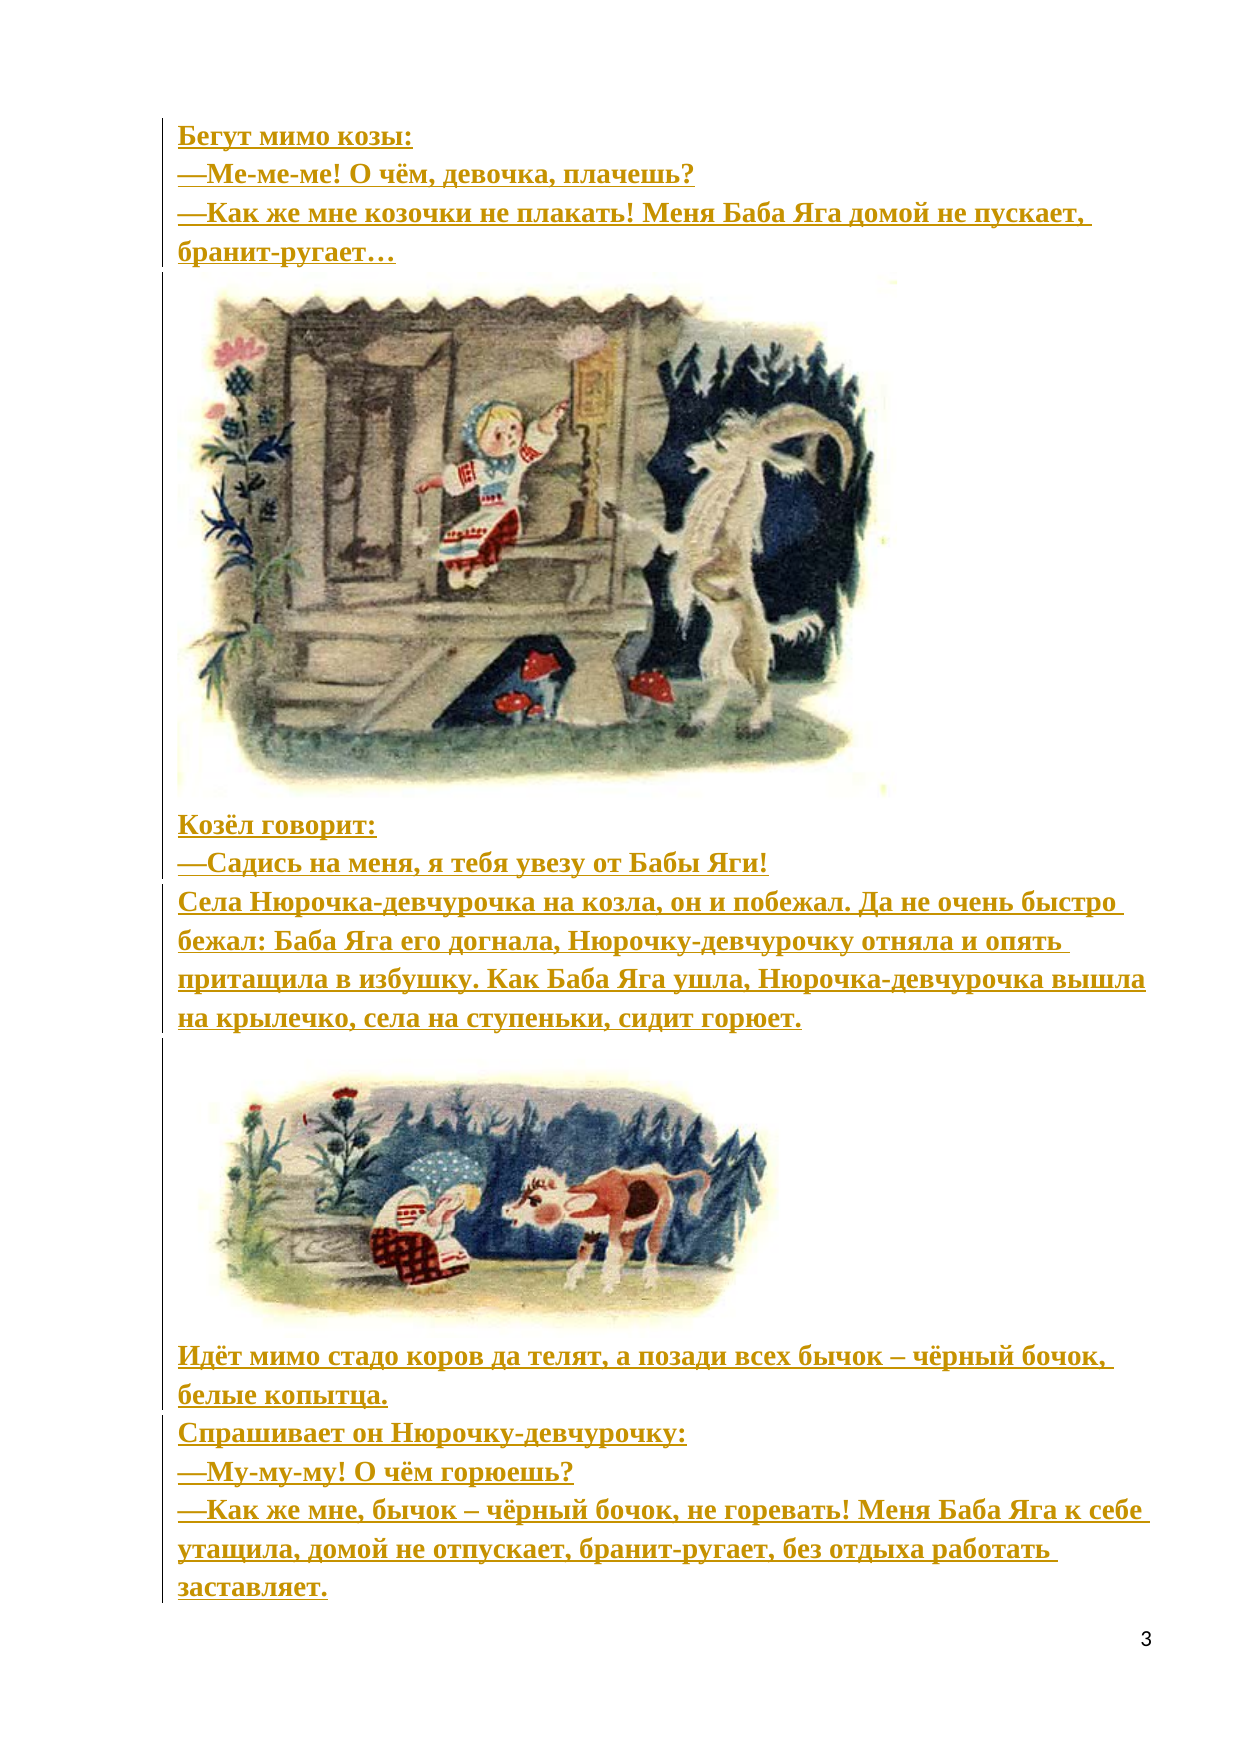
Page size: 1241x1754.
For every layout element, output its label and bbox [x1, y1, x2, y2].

picture [177, 272, 898, 807]
picture [177, 1038, 795, 1338]
